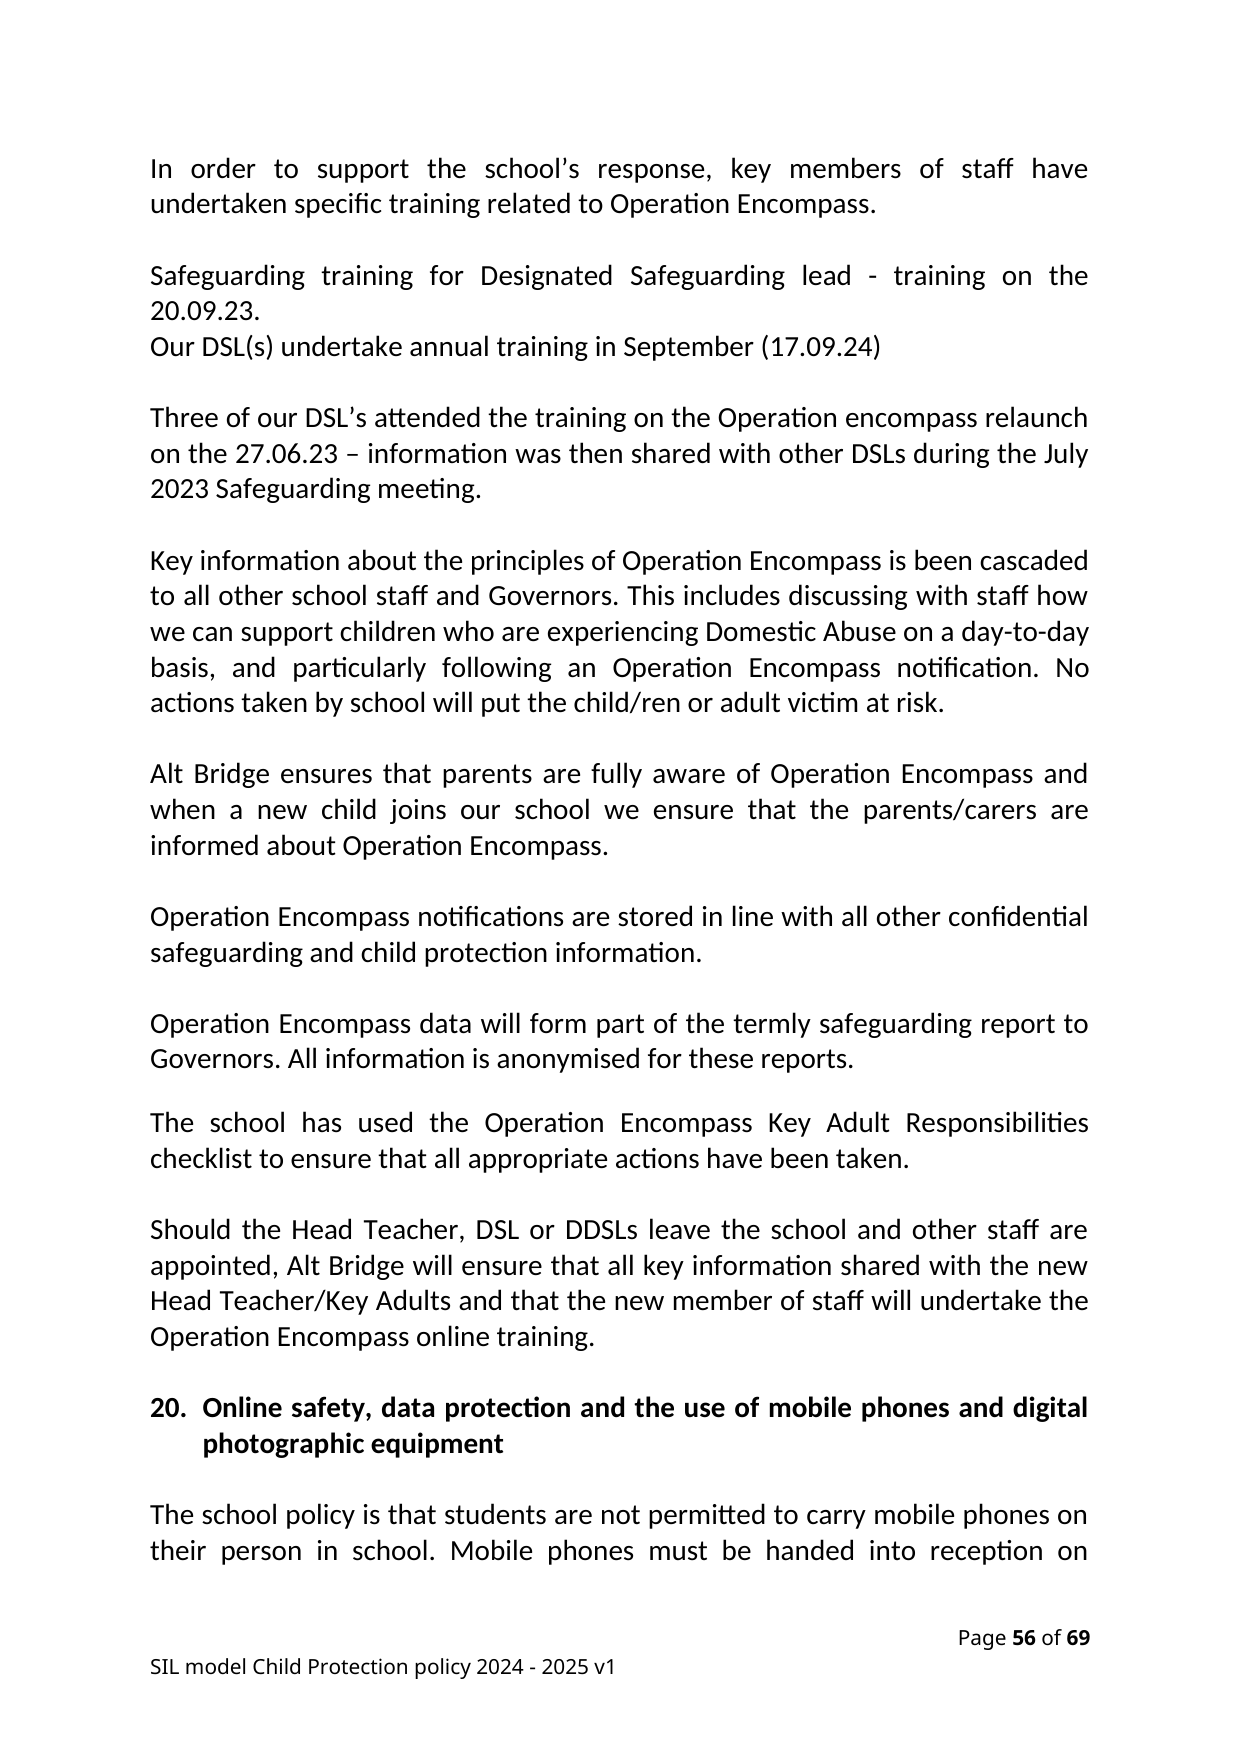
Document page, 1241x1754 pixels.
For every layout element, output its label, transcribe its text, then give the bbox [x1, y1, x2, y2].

text Our DSL(s) undertake annual training in September (17.09.24) [150, 328, 1090, 364]
text Should the Head Teacher, DSL or DDSLs leave the school and other staff are appointed, Alt Bridge will ensure that all key information shared with the new Head Teacher/Key Adults and that the new member of staff will undertake the Operation Encompass online training. [150, 1211, 1090, 1354]
text Safeguarding training for Designated Safeguarding lead - training on the 20.09.23. [150, 257, 1090, 328]
text In order to support the school’s response, key members of staff have undertaken specific training related to Operation Encompass. [150, 150, 1090, 221]
text Three of our DSL’s attended the training on the Operation encompass relaunch on the 27.06.23 – information was then shared with other DSLs during the July 2023 Safeguarding meeting. [150, 399, 1090, 506]
text Operation Encompass notifications are stored in line with all other confidential safeguarding and child protection information. [150, 898, 1090, 969]
text Operation Encompass data will form part of the termly safeguarding report to Governors. All information is anonymised for these reports. [150, 1005, 1090, 1076]
text The school has used the Operation Encompass Key Adult Responsibilities checklist to ensure that all appropriate actions have been taken. [150, 1104, 1090, 1176]
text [150, 1496, 1090, 1567]
list Online safety, data protection and the use of mobile phones and digital photographic equipment [150, 1389, 1090, 1461]
text Key information about the principles of Operation Encompass is been cascaded to all other school staff and Governors. This includes discussing with staff how we can support children who are experiencing Domestic Abuse on a day-to-day basis, and particularly following an Operation Encompass notification. No actions taken by school will put the child/ren or adult victim at risk. [150, 542, 1090, 720]
text Alt Bridge ensures that parents are fully aware of Operation Encompass and when a new child joins our school we ensure that the parents/carers are informed about Operation Encompass. [150, 756, 1090, 862]
